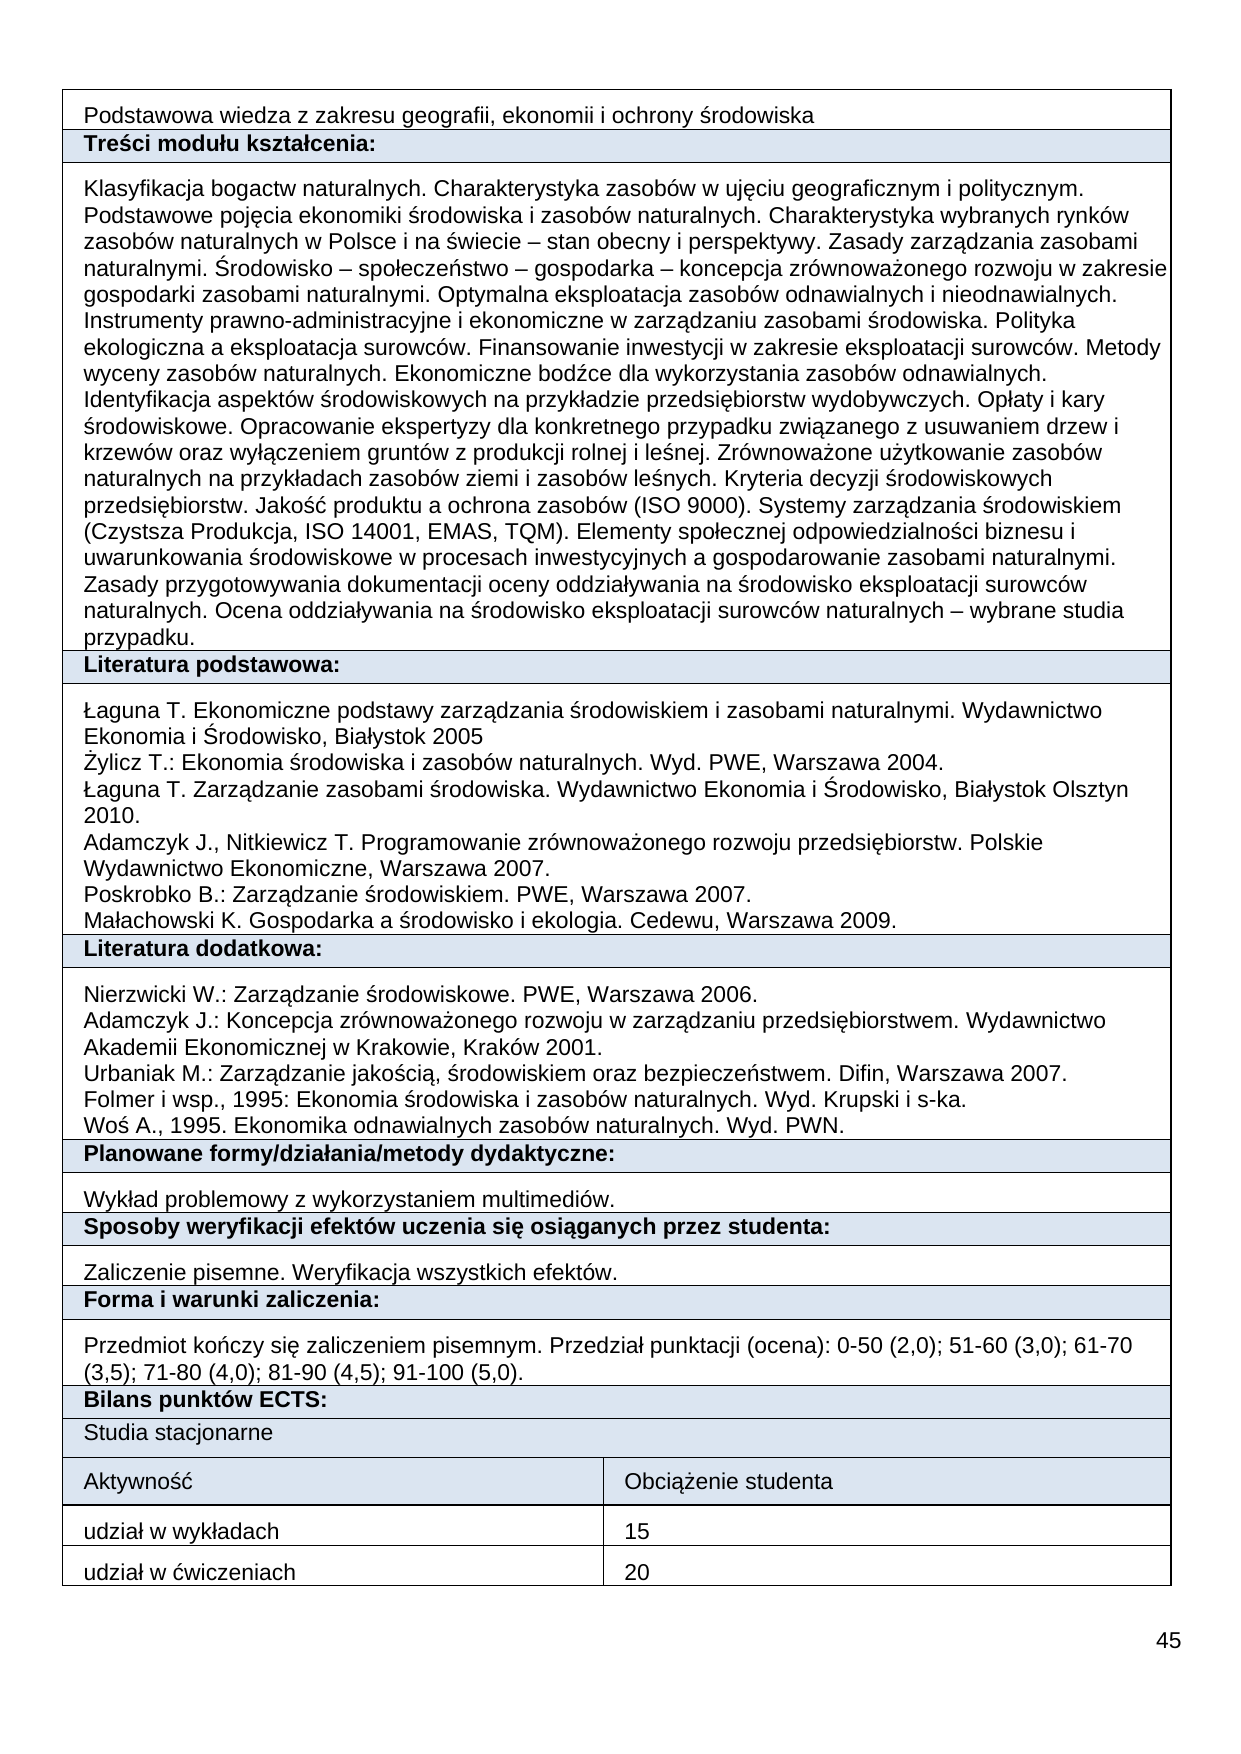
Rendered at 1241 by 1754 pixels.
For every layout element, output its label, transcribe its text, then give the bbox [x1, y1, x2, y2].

table_cell Sposoby weryfikacji efektów uczenia się osiąganych przez studenta: [63, 1213, 1170, 1245]
table_cell 15 [604, 1506, 1170, 1544]
table_cell Aktywność [63, 1458, 603, 1504]
table_cell Zaliczenie pisemne. Weryfikacja wszystkich efektów. [63, 1246, 1170, 1285]
table_cell Klasyfikacja bogactw naturalnych. Charakterystyka zasobów w ujęciu geograficznym i politycznym. Podstawowe pojęcia ekonomiki środowiska i zasobów naturalnych. Charakterystyka wybranych rynków zasobów naturalnych w Polsce i na świecie – stan obecny i perspektywy. Zasady zarządzania zasobami naturalnymi. Środowisko – społeczeństwo – gospodarka – koncepcja zrównoważonego rozwoju w zakresie gospodarki zasobami naturalnymi. Optymalna eksploatacja zasobów odnawialnych i nieodnawialnych. Instrumenty prawno-administracyjne i ekonomiczne w zarządzaniu zasobami środowiska. Polityka ekologiczna a eksploatacja surowców. Finansowanie inwestycji w zakresie eksploatacji surowców. Metody wyceny zasobów naturalnych. Ekonomiczne bodźce dla wykorzystania zasobów odnawialnych. Identyfikacja aspektów środowiskowych na przykładzie przedsiębiorstw wydobywczych. Opłaty i kary środowiskowe. Opracowanie ekspertyzy dla konkretnego przypadku związanego z usuwaniem drzew i krzewów oraz wyłączeniem gruntów z produkcji rolnej i leśnej. Zrównoważone użytkowanie zasobów naturalnych na przykładach zasobów ziemi i zasobów leśnych. Kryteria decyzji środowiskowych przedsiębiorstw. Jakość produktu a ochrona zasobów (ISO 9000). Systemy zarządzania środowiskiem (Czystsza Produkcja, ISO 14001, EMAS, TQM). Elementy społecznej odpowiedzialności biznesu i uwarunkowania środowiskowe w procesach inwestycyjnych a gospodarowanie zasobami naturalnymi. Zasady przygotowywania dokumentacji oceny oddziaływania na środowisko eksploatacji surowców naturalnych. Ocena oddziaływania na środowisko eksploatacji surowców naturalnych – wybrane studia przypadku. [63, 163, 1170, 650]
table_cell Treści modułu kształcenia: [63, 130, 1170, 162]
table_cell Literatura podstawowa: [63, 651, 1170, 683]
table_cell Obciążenie studenta [604, 1458, 1170, 1504]
table_cell udział w wykładach [63, 1506, 603, 1544]
table_cell udział w ćwiczeniach [63, 1546, 603, 1585]
table_cell Wykład problemowy z wykorzystaniem multimediów. [63, 1173, 1170, 1212]
table_cell Bilans punktów ECTS: [63, 1386, 1170, 1418]
table_cell 20 [604, 1546, 1170, 1585]
table_cell Przedmiot kończy się zaliczeniem pisemnym. Przedział punktacji (ocena): 0-50 (2,0); 51-60 (3,0); 61-70 (3,5); 71-80 (4,0); 81-90 (4,5); 91-100 (5,0). [63, 1320, 1170, 1385]
table_cell Planowane formy/działania/metody dydaktyczne: [63, 1140, 1170, 1172]
table_cell Nierzwicki W.: Zarządzanie środowiskowe. PWE, Warszawa 2006. Adamczyk J.: Koncepcja zrównoważonego rozwoju w zarządzaniu przedsiębiorstwem. Wydawnictwo Akademii Ekonomicznej w Krakowie, Kraków 2001. Urbaniak M.: Zarządzanie jakością, środowiskiem oraz bezpieczeństwem. Difin, Warszawa 2007. Folmer i wsp., 1995: Ekonomia środowiska i zasobów naturalnych. Wyd. Krupski i s-ka. Woś A., 1995. Ekonomika odnawialnych zasobów naturalnych. Wyd. PWN. [63, 968, 1170, 1139]
table_cell Łaguna T. Ekonomiczne podstawy zarządzania środowiskiem i zasobami naturalnymi. Wydawnictwo Ekonomia i Środowisko, Białystok 2005 Żylicz T.: Ekonomia środowiska i zasobów naturalnych. Wyd. PWE, Warszawa 2004. Łaguna T. Zarządzanie zasobami środowiska. Wydawnictwo Ekonomia i Środowisko, Białystok Olsztyn 2010. Adamczyk J., Nitkiewicz T. Programowanie zrównoważonego rozwoju przedsiębiorstw. Polskie Wydawnictwo Ekonomiczne, Warszawa 2007. Poskrobko B.: Zarządzanie środowiskiem. PWE, Warszawa 2007. Małachowski K. Gospodarka a środowisko i ekologia. Cedewu, Warszawa 2009. [63, 684, 1170, 934]
table_cell Literatura dodatkowa: [63, 935, 1170, 967]
table_cell Podstawowa wiedza z zakresu geografii, ekonomii i ochrony środowiska [63, 90, 1170, 128]
table_cell Studia stacjonarne [63, 1419, 1170, 1457]
table_cell Forma i warunki zaliczenia: [63, 1286, 1170, 1319]
